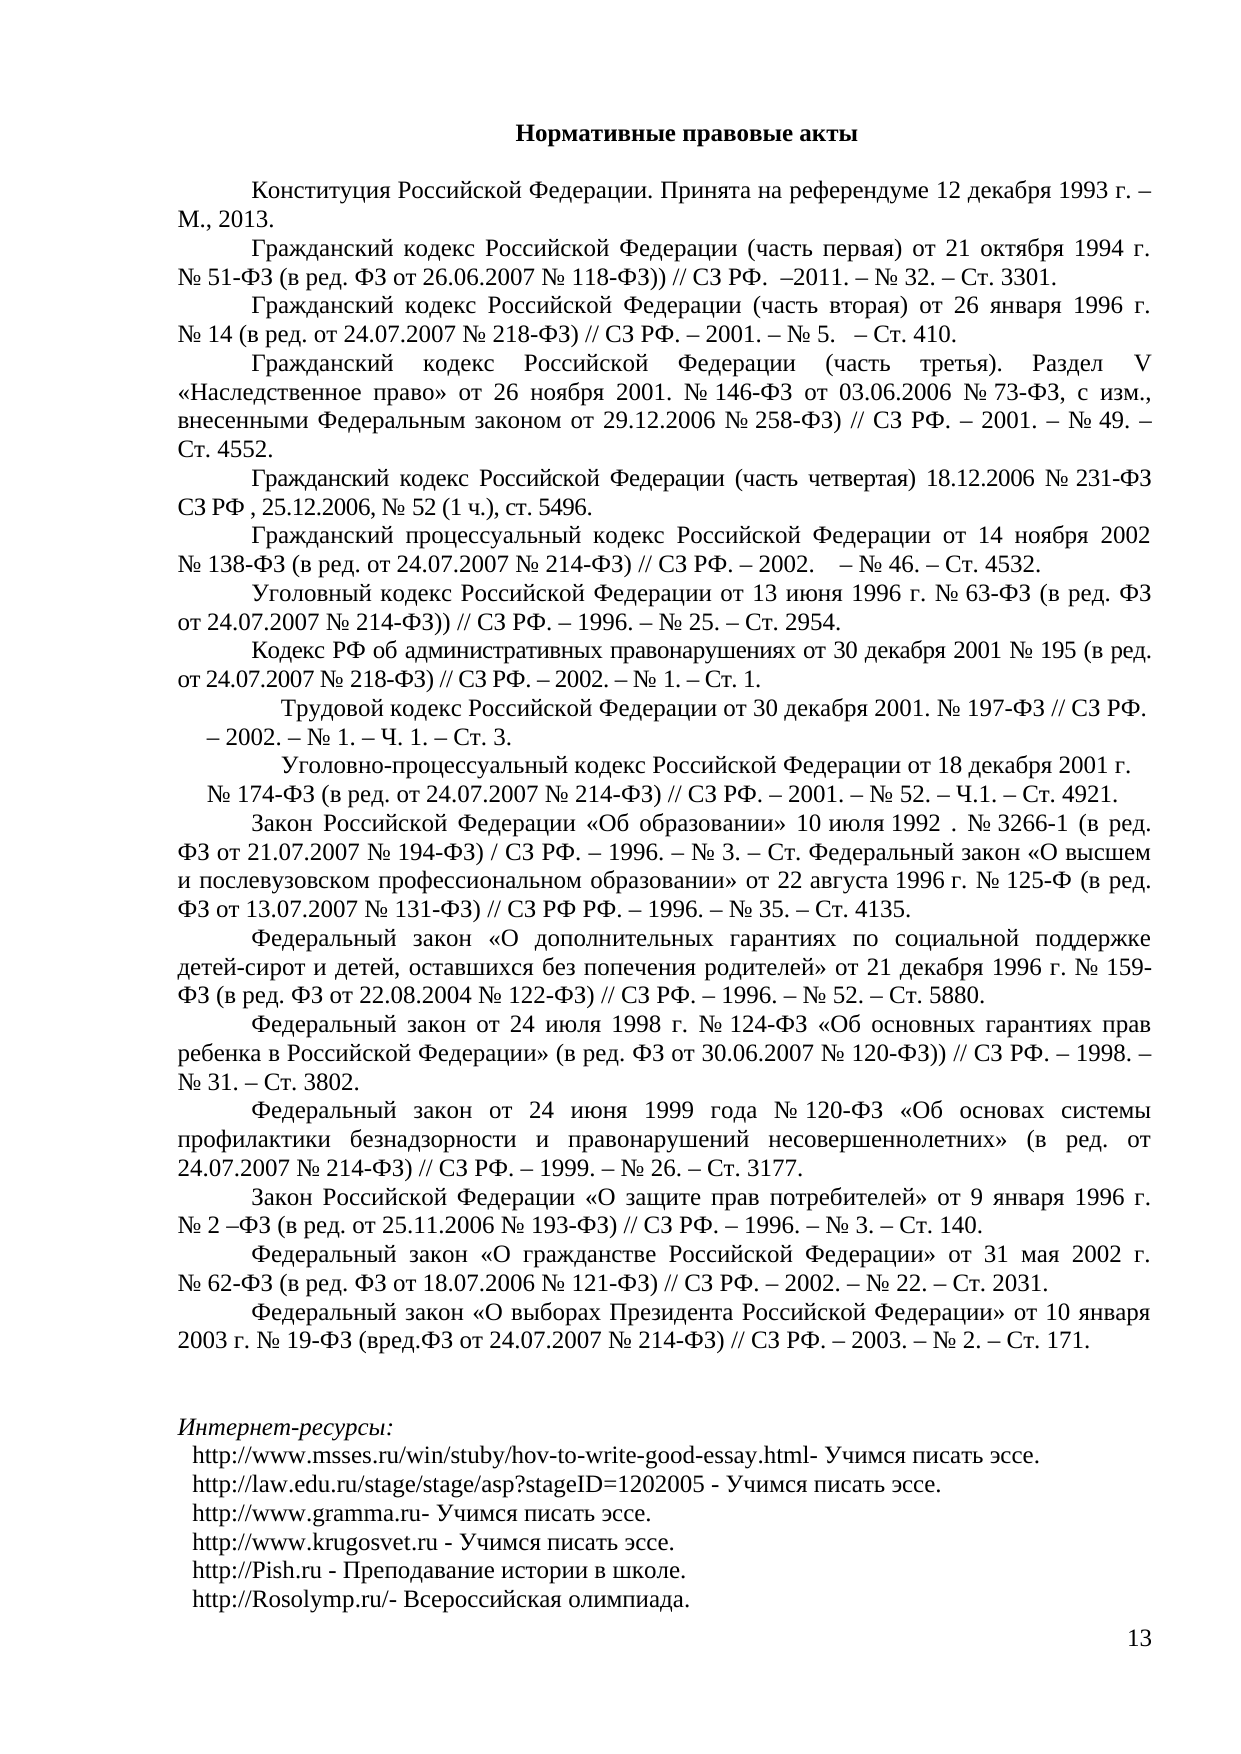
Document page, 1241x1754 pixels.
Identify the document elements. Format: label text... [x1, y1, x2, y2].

text http://www.krugosvet.ru - Учимся писать эссе. [192, 1527, 1152, 1556]
text Закон Российской Федерации «О защите прав потребителей» от 9 января 1996 г. № 2 –ФЗ (в ред. от 25.11.2006 № 193-ФЗ) // СЗ РФ. – 1996. – № 3. – Ст. 140. [177, 1182, 1152, 1239]
text Закон Российской Федерации «Об образовании» 10 июля 1992 . № 3266-1 (в ред. ФЗ от 21.07.2007 № 194-ФЗ) / СЗ РФ. – 1996. – № 3. – Ст. Федеральный закон «О высшем и послевузовском профессиональном образовании» от 22 августа 1996 г. № 125-Ф (в ред. ФЗ от 13.07.2007 № 131-ФЗ) // СЗ РФ РФ. – 1996. – № 35. – Ст. 4135. [177, 808, 1152, 923]
text Кодекс РФ об административных правонарушениях от 30 декабря 2001 № 195 (в ред. от 24.07.2007 № 218-ФЗ) // СЗ РФ. – 2002. – № 1. – Ст. 1. [177, 636, 1152, 693]
text Трудовой кодекс Российской Федерации от 30 декабря 2001. № 197-ФЗ // СЗ РФ. – 2002. – № 1. – Ч. 1. – Ст. 3. [207, 693, 1152, 751]
text Гражданский кодекс Российской Федерации (часть первая) от 21 октября 1994 г. № 51-ФЗ (в ред. ФЗ от 26.06.2007 № 118-ФЗ)) // СЗ РФ. –2011. – № 32. – Ст. 3301. [177, 233, 1152, 291]
text Гражданский кодекс Российской Федерации (часть четвертая) 18.12.2006 № 231-ФЗ СЗ РФ , 25.12.2006, № 52 (1 ч.), ст. 5496. [177, 463, 1152, 521]
text http://law.edu.ru/stage/stage/asp?stageID=1202005 - Учимся писать эссе. [192, 1469, 1152, 1498]
text Уголовно-процессуальный кодекс Российской Федерации от 18 декабря 2001 г. № 174-ФЗ (в ред. от 24.07.2007 № 214-ФЗ) // СЗ РФ. – 2001. – № 52. – Ч.1. – Ст. 4921. [207, 751, 1152, 808]
text http://www.gramma.ru- Учимся писать эссе. [192, 1498, 1152, 1527]
text http://Rosolymp.ru/- Всероссийская олимпиада. [192, 1584, 1152, 1613]
text Интернет-ресурсы: [177, 1412, 1152, 1441]
text Конституция Российской Федерации. Принята на референдуме 12 декабря 1993 г. – М., 2013. [177, 176, 1152, 233]
subtitle Нормативные правовые акты [222, 118, 1152, 147]
text Федеральный закон от 24 июня 1999 года № 120-ФЗ «Об основах системы профилактики безнадзорности и правонарушений несовершеннолетних» (в ред. от 24.07.2007 № 214-ФЗ) // СЗ РФ. – 1999. – № 26. – Ст. 3177. [177, 1096, 1152, 1182]
text Федеральный закон «О гражданстве Российской Федерации» от 31 мая 2002 г. № 62-ФЗ (в ред. ФЗ от 18.07.2006 № 121-ФЗ) // СЗ РФ. – 2002. – № 22. – Ст. 2031. [177, 1239, 1152, 1297]
text Гражданский кодекс Российской Федерации (часть вторая) от 26 января 1996 г. № 14 (в ред. от 24.07.2007 № 218-ФЗ) // СЗ РФ. – 2001. – № 5. – Ст. 410. [177, 291, 1152, 348]
text Уголовный кодекс Российской Федерации от 13 июня 1996 г. № 63-ФЗ (в ред. ФЗ от 24.07.2007 № 214-ФЗ)) // СЗ РФ. – 1996. – № 25. – Ст. 2954. [177, 578, 1152, 636]
text Гражданский процессуальный кодекс Российской Федерации от 14 ноября 2002 № 138-ФЗ (в ред. от 24.07.2007 № 214-ФЗ) // СЗ РФ. – 2002. – № 46. – Ст. 4532. [177, 521, 1152, 578]
text Федеральный закон от 24 июля 1998 г. № 124-ФЗ «Об основных гарантиях прав ребенка в Российской Федерации» (в ред. ФЗ от 30.06.2007 № 120-ФЗ)) // СЗ РФ. – 1998. – № 31. – Ст. 3802. [177, 1009, 1152, 1096]
text http://www.msses.ru/win/stuby/hov-to-write-good-essay.html- Учимся писать эссе. [192, 1441, 1152, 1469]
text Федеральный закон «О выборах Президента Российской Федерации» от 10 января 2003 г. № 19-ФЗ (вред.ФЗ от 24.07.2007 № 214-ФЗ) // СЗ РФ. – 2003. – № 2. – Ст. 171. [177, 1297, 1152, 1354]
text Гражданский кодекс Российской Федерации (часть третья). Раздел V «Наследственное право» от 26 ноября 2001. № 146-ФЗ от 03.06.2006 № 73-ФЗ, с изм., внесенными Федеральным законом от 29.12.2006 № 258-ФЗ) // СЗ РФ. – 2001. – № 49. – Ст. 4552. [177, 348, 1152, 463]
text http://Pish.ru - Преподавание истории в школе. [192, 1556, 1152, 1584]
text Федеральный закон «О дополнительных гарантиях по социальной поддержке детей-сирот и детей, оставшихся без попечения родителей» от 21 декабря 1996 г. № 159-ФЗ (в ред. ФЗ от 22.08.2004 № 122-ФЗ) // СЗ РФ. – 1996. – № 52. – Ст. 5880. [177, 923, 1152, 1009]
